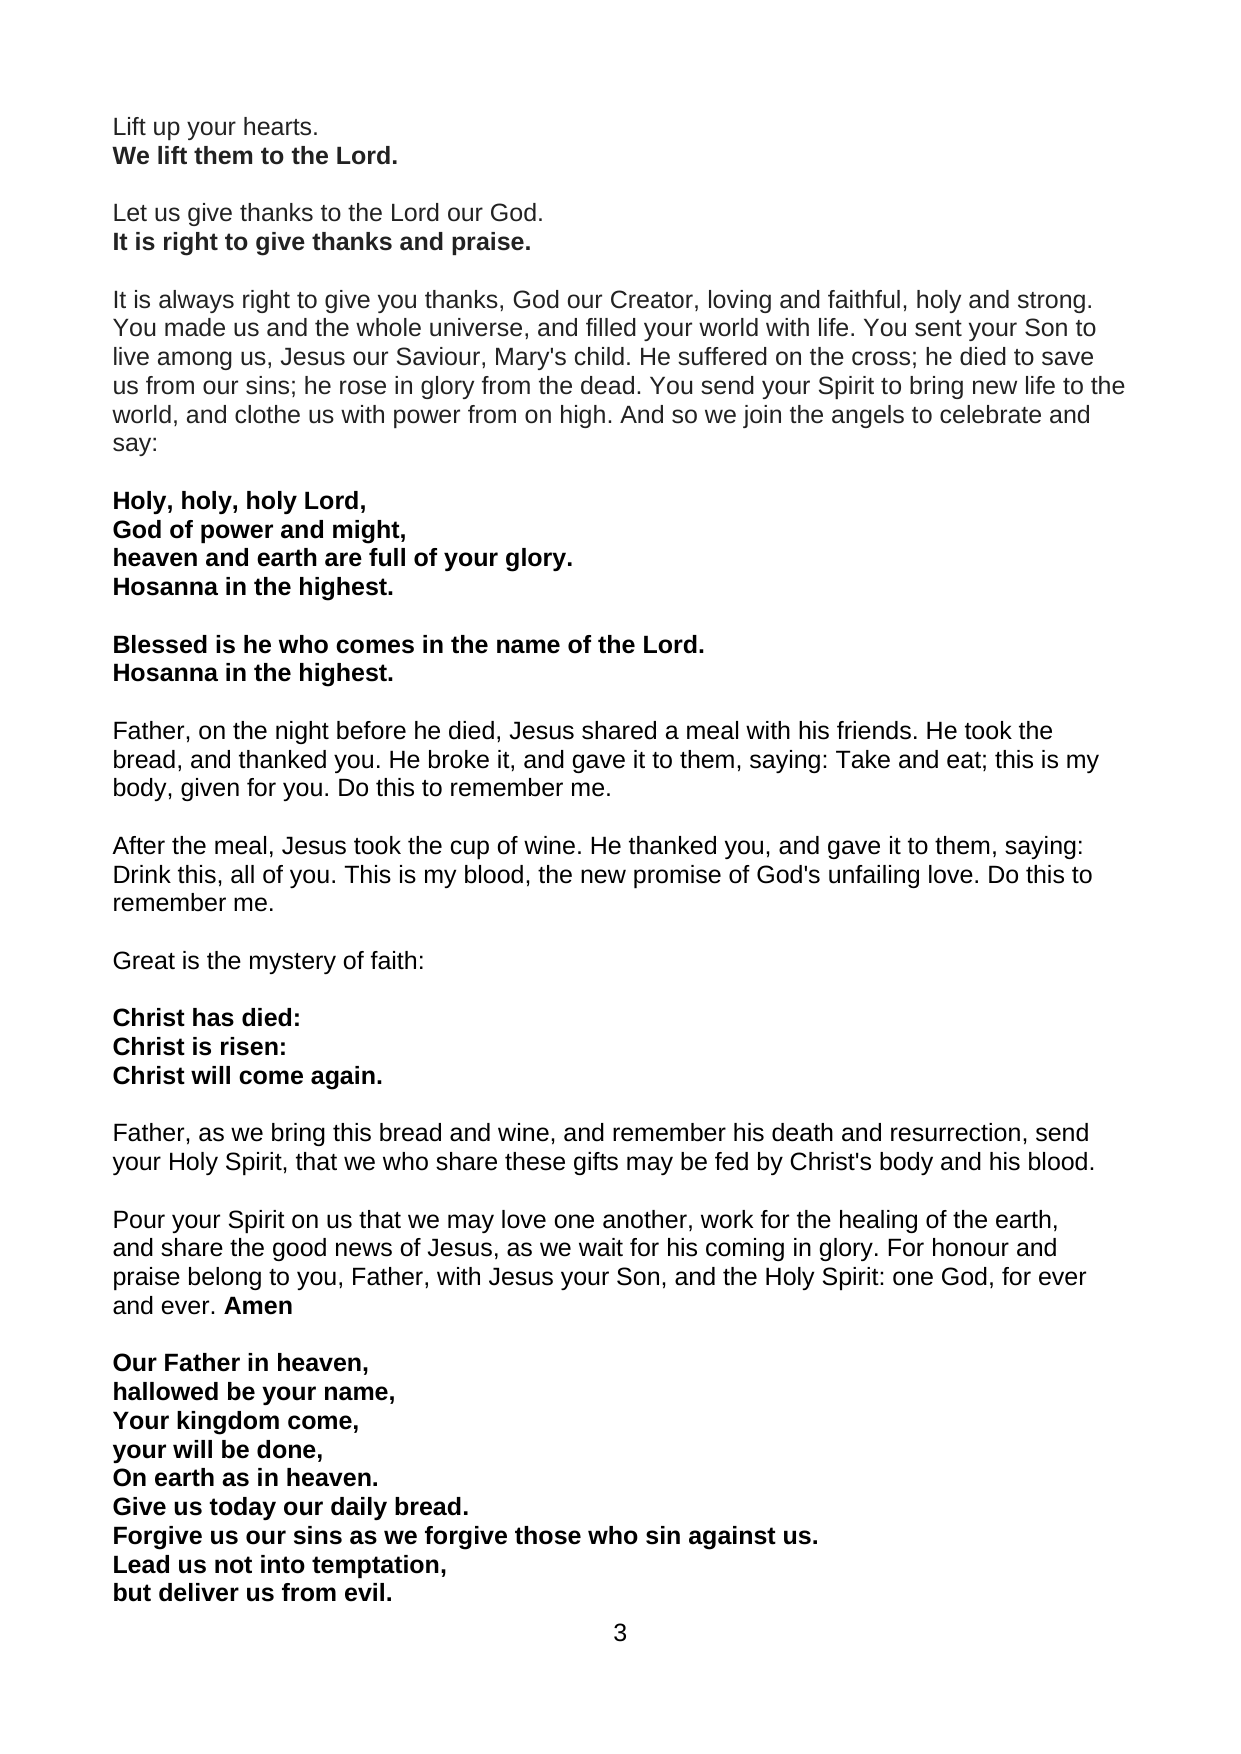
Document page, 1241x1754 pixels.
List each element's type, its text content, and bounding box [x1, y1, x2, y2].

text It is right to give thanks and praise. [112, 227, 1128, 256]
text heaven and earth are full of your glory. [112, 543, 1128, 572]
text hallowed be your name, [112, 1377, 1128, 1406]
text Your kingdom come, [112, 1406, 1128, 1435]
text Blessed is he who comes in the name of the Lord. [112, 630, 1128, 658]
text Let us give thanks to the Lord our God. [112, 198, 1128, 227]
text Father, on the night before he died, Jesus shared a meal with his friends. He took the bread, and thanked you. He broke it, and gave it to them, saying: Take and eat; this is my body, given for you. Do this to remember me. [112, 716, 1128, 802]
text Great is the mystery of faith: [112, 946, 1128, 975]
text God of power and might, [112, 515, 1128, 543]
text but deliver us from evil. [112, 1578, 1128, 1607]
text Christ will come again. [112, 1061, 1128, 1090]
text Hosanna in the highest. [112, 572, 1128, 601]
text We lift them to the Lord. [112, 141, 1128, 170]
text On earth as in heaven. [112, 1463, 1128, 1492]
text Drink this, all of you. This is my blood, the new promise of God's unfailing love. Do this to remember me. [112, 860, 1128, 917]
text Forgive us our sins as we forgive those who sin against us. Lead us not into temptation, [112, 1521, 1128, 1578]
text You made us and the whole universe, and filled your world with life. You sent your Son to live among us, Jesus our Saviour, Mary's child. He suffered on the cross; he died to save us from our sins; he rose in glory from the dead. You send your Spirit to bring new life to the world, and clothe us with power from on high. And so we join the angels to celebrate and say: [112, 313, 1128, 457]
text Give us today our daily bread. [112, 1492, 1128, 1521]
text Lift up your hearts. [112, 112, 1128, 141]
text Christ has died: [112, 1003, 1128, 1032]
text Holy, holy, holy Lord, [112, 457, 1128, 515]
text It is always right to give you thanks, God our Creator, loving and faithful, holy and strong. [112, 256, 1128, 313]
text Father, as we bring this bread and wine, and remember his death and resurrection, send your Holy Spirit, that we who share these gifts may be fed by Christ's body and his blood. [112, 1118, 1128, 1176]
text and share the good news of Jesus, as we wait for his coming in glory. For honour and praise belong to you, Father, with Jesus your Son, and the Holy Spirit: one God, for ever and ever. Amen Our Father in heaven, [112, 1233, 1128, 1377]
text Pour your Spirit on us that we may love one another, work for the healing of the earth, [112, 1205, 1128, 1233]
text your will be done, [112, 1435, 1128, 1463]
text Hosanna in the highest. [112, 658, 1128, 687]
text Christ is risen: [112, 1032, 1128, 1061]
text After the meal, Jesus took the cup of wine. He thanked you, and gave it to them, saying: [112, 831, 1128, 860]
